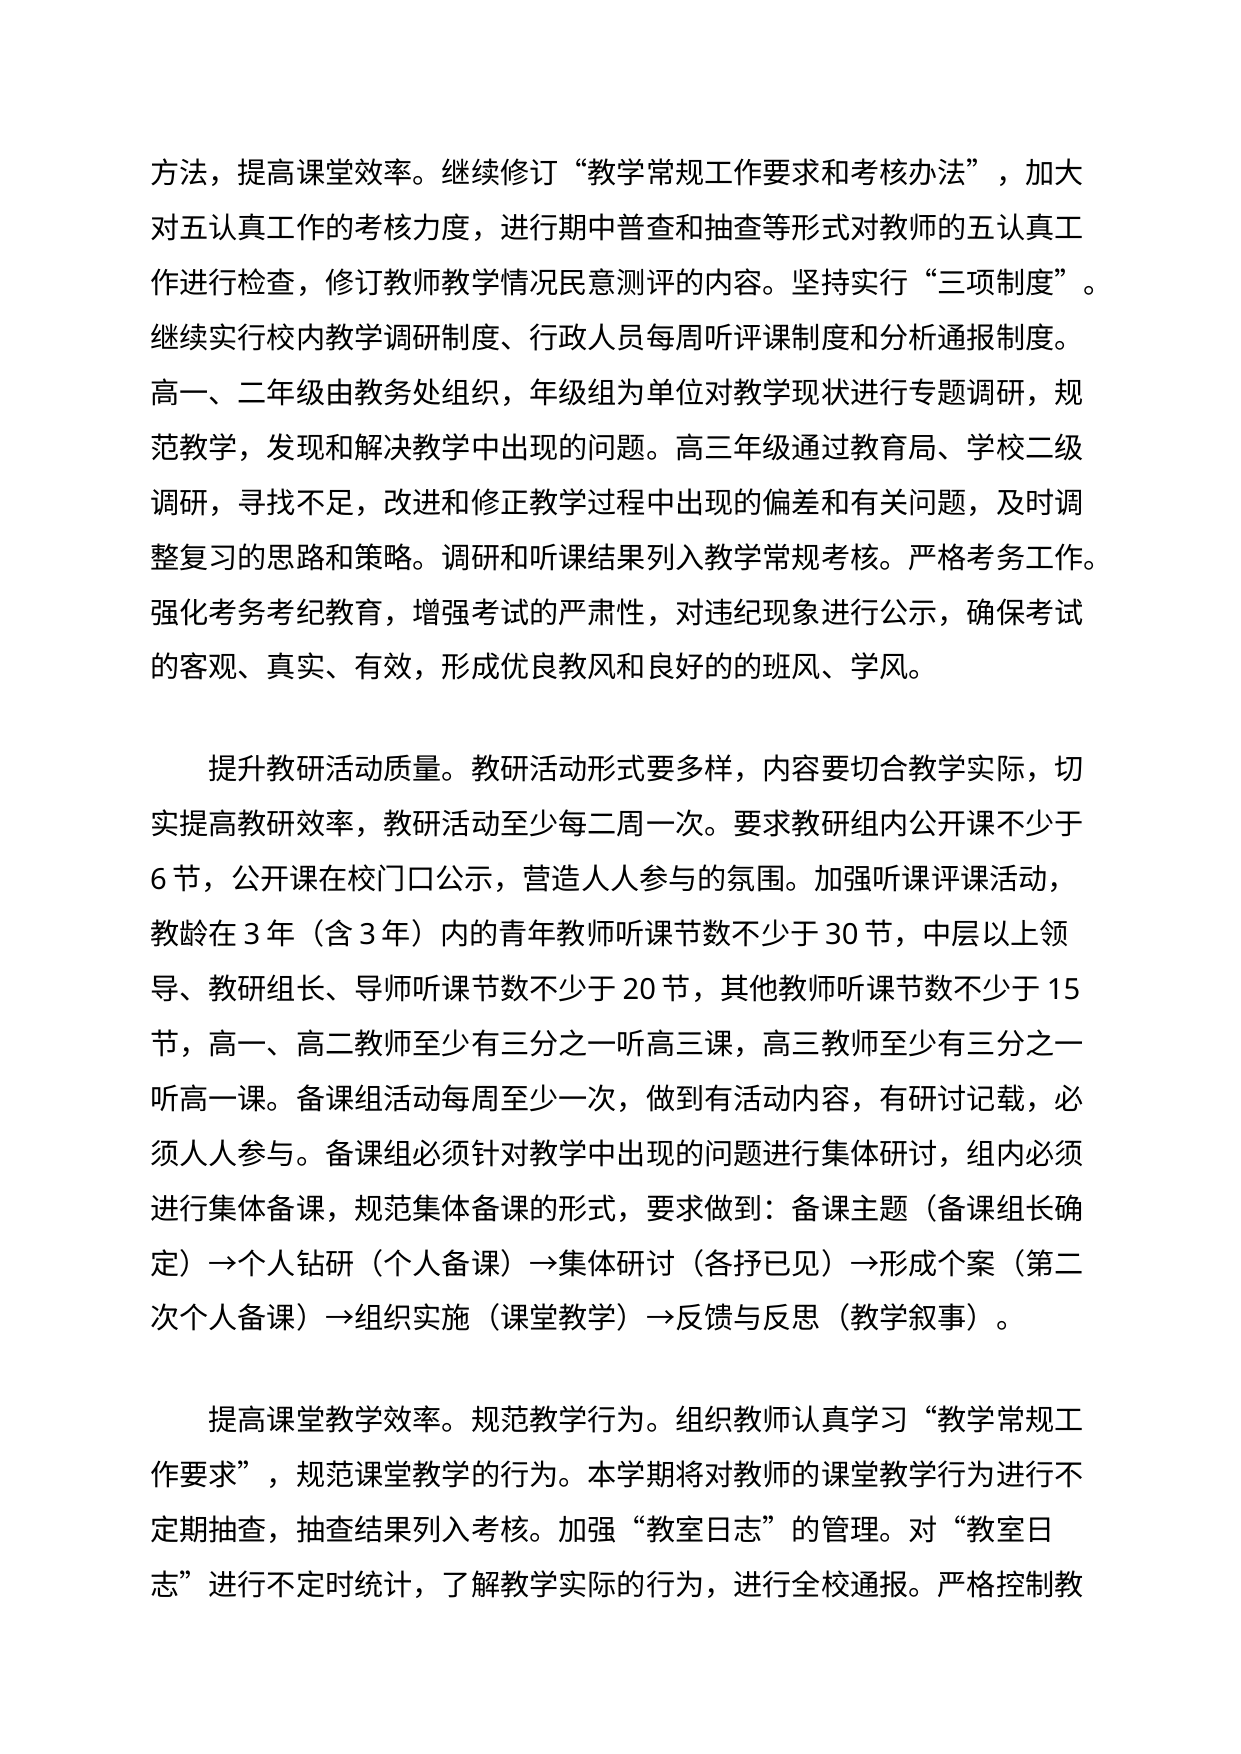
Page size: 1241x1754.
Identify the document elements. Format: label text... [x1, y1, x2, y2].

text 提升教研活动质量。教研活动形式要多样，内容要切合教学实际，切实提高教研效率，教研活动至少每二周一次。要求教研组内公开课不少于6节，公开课在校门口公示，营造人人参与的氛围。加强听课评课活动，教龄在3年（含3年）内的青年教师听课节数不少于30节，中层以上领导、教研组长、导师听课节数不少于20节，其他教师听课节数不少于15节，高一、高二教师至少有三分之一听高三课，高三教师至少有三分之一听高一课。备课组活动每周至少一次，做到有活动内容，有研讨记载，必须人人参与。备课组必须针对教学中出现的问题进行集体研讨，组内必须进行集体备课，规范集体备课的形式，要求做到：备课主题（备课组长确定）→个人钻研（个人备课）→集体研讨（各抒已见）→形成个案（第二次个人备课）→组织实施（课堂教学）→反馈与反思（教学叙事）。 [150, 746, 1090, 1337]
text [150, 150, 1090, 686]
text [150, 1397, 1090, 1604]
